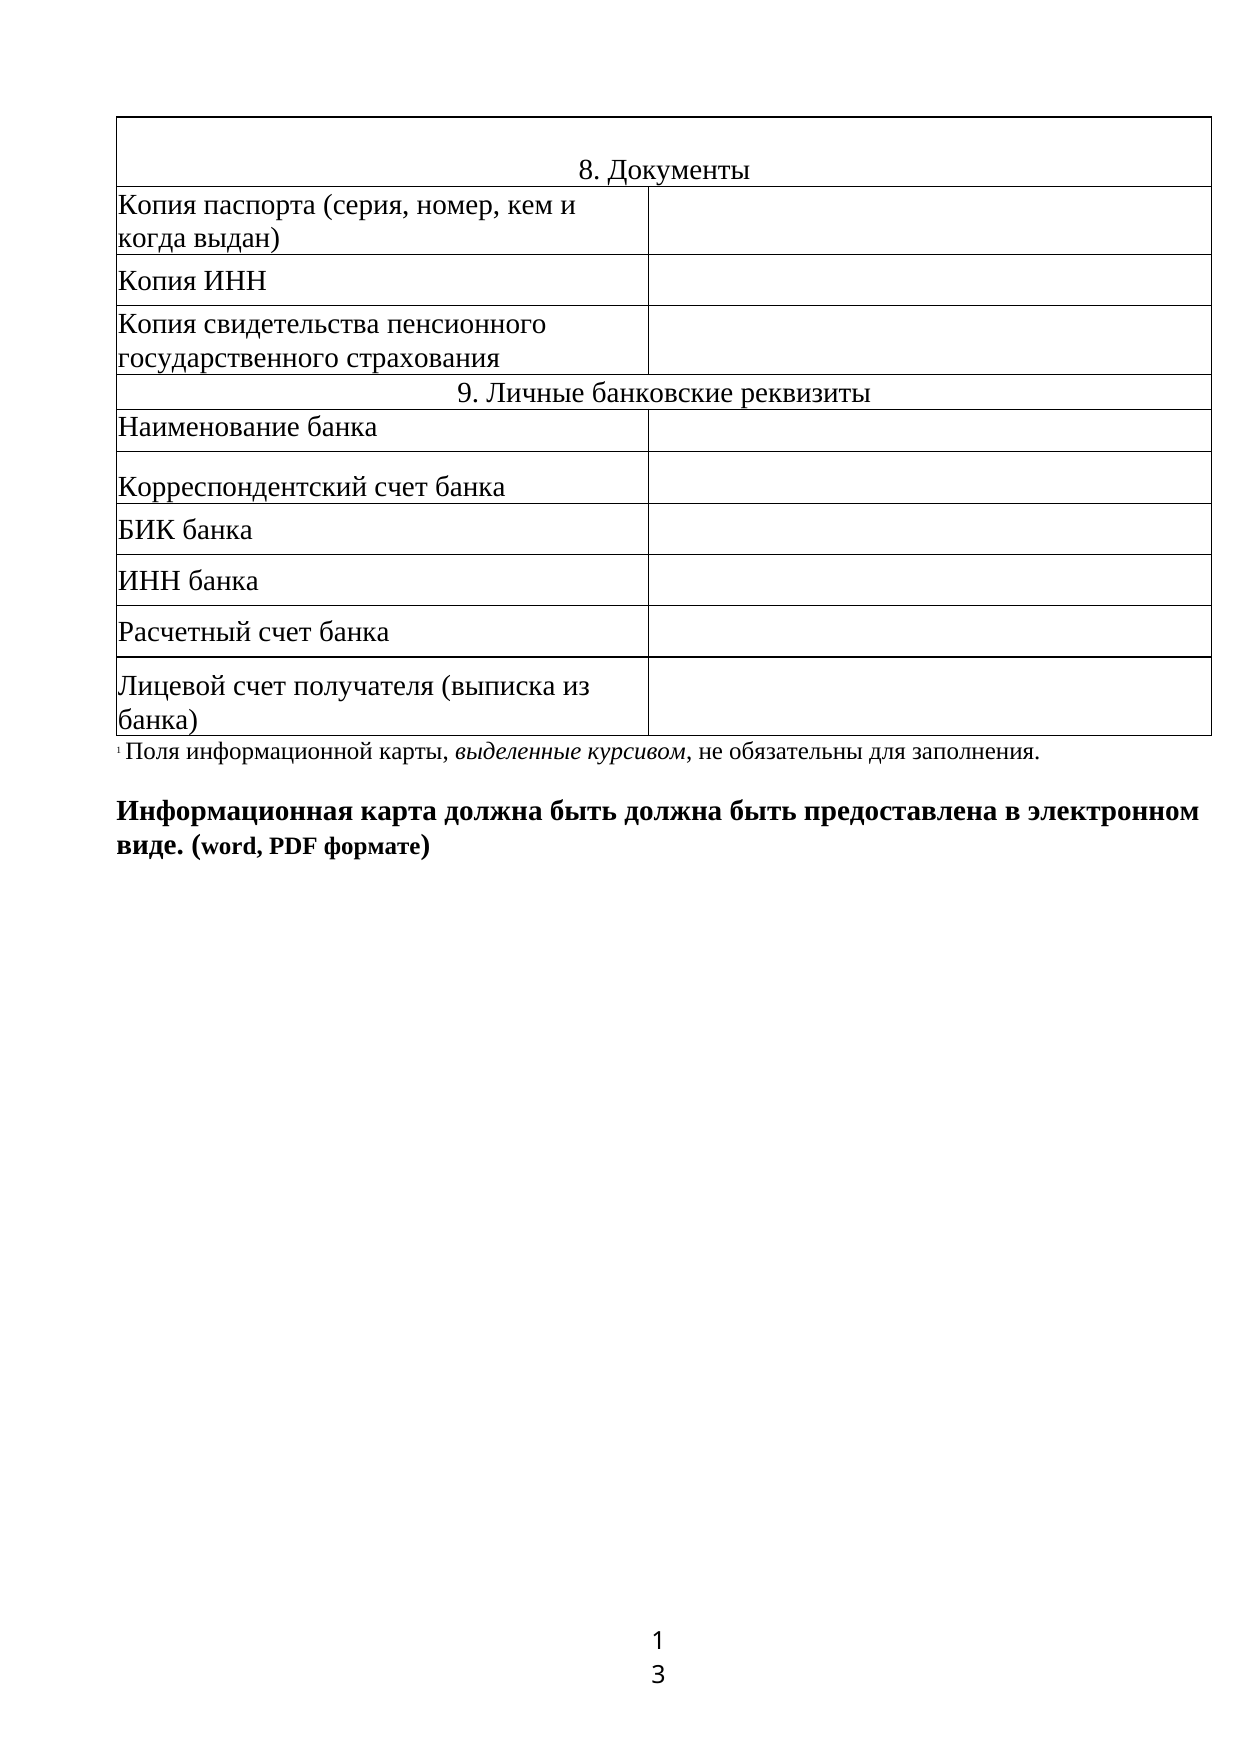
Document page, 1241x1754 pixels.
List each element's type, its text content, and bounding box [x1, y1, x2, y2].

table_cell БИК банка [117, 504, 648, 554]
table_cell Копия свидетельства пенсионного государственного страхования [117, 306, 648, 373]
table_cell [649, 306, 1211, 373]
table_cell Лицевой счет получателя (выписка из банка) [117, 658, 648, 735]
table_cell [649, 255, 1211, 305]
table_cell [649, 555, 1211, 605]
table_header 8. Документы [117, 118, 1211, 186]
table_cell ИНН банка [117, 555, 648, 605]
table_cell [649, 606, 1211, 656]
text Информационная карта должна быть должна быть предоставлена в электронном виде. (word, PDF формате) [116, 793, 1212, 861]
table_cell 9. Личные банковские реквизиты [117, 375, 1211, 408]
table_cell [649, 187, 1211, 254]
table_cell [649, 410, 1211, 451]
table_cell [649, 658, 1211, 735]
table_cell [649, 452, 1211, 502]
table_cell Корреспондентский счет банка [117, 452, 648, 502]
table_cell Копия паспорта (серия, номер, кем и когда выдан) [117, 187, 648, 254]
table_cell Копия ИНН [117, 255, 648, 305]
text 1 Поля информационной карты, выделенные курсивом, не обязательны для заполнения. [116, 736, 1212, 765]
table_cell Расчетный счет банка [117, 606, 648, 656]
table_cell Наименование банка [117, 410, 648, 451]
table_cell [649, 504, 1211, 554]
